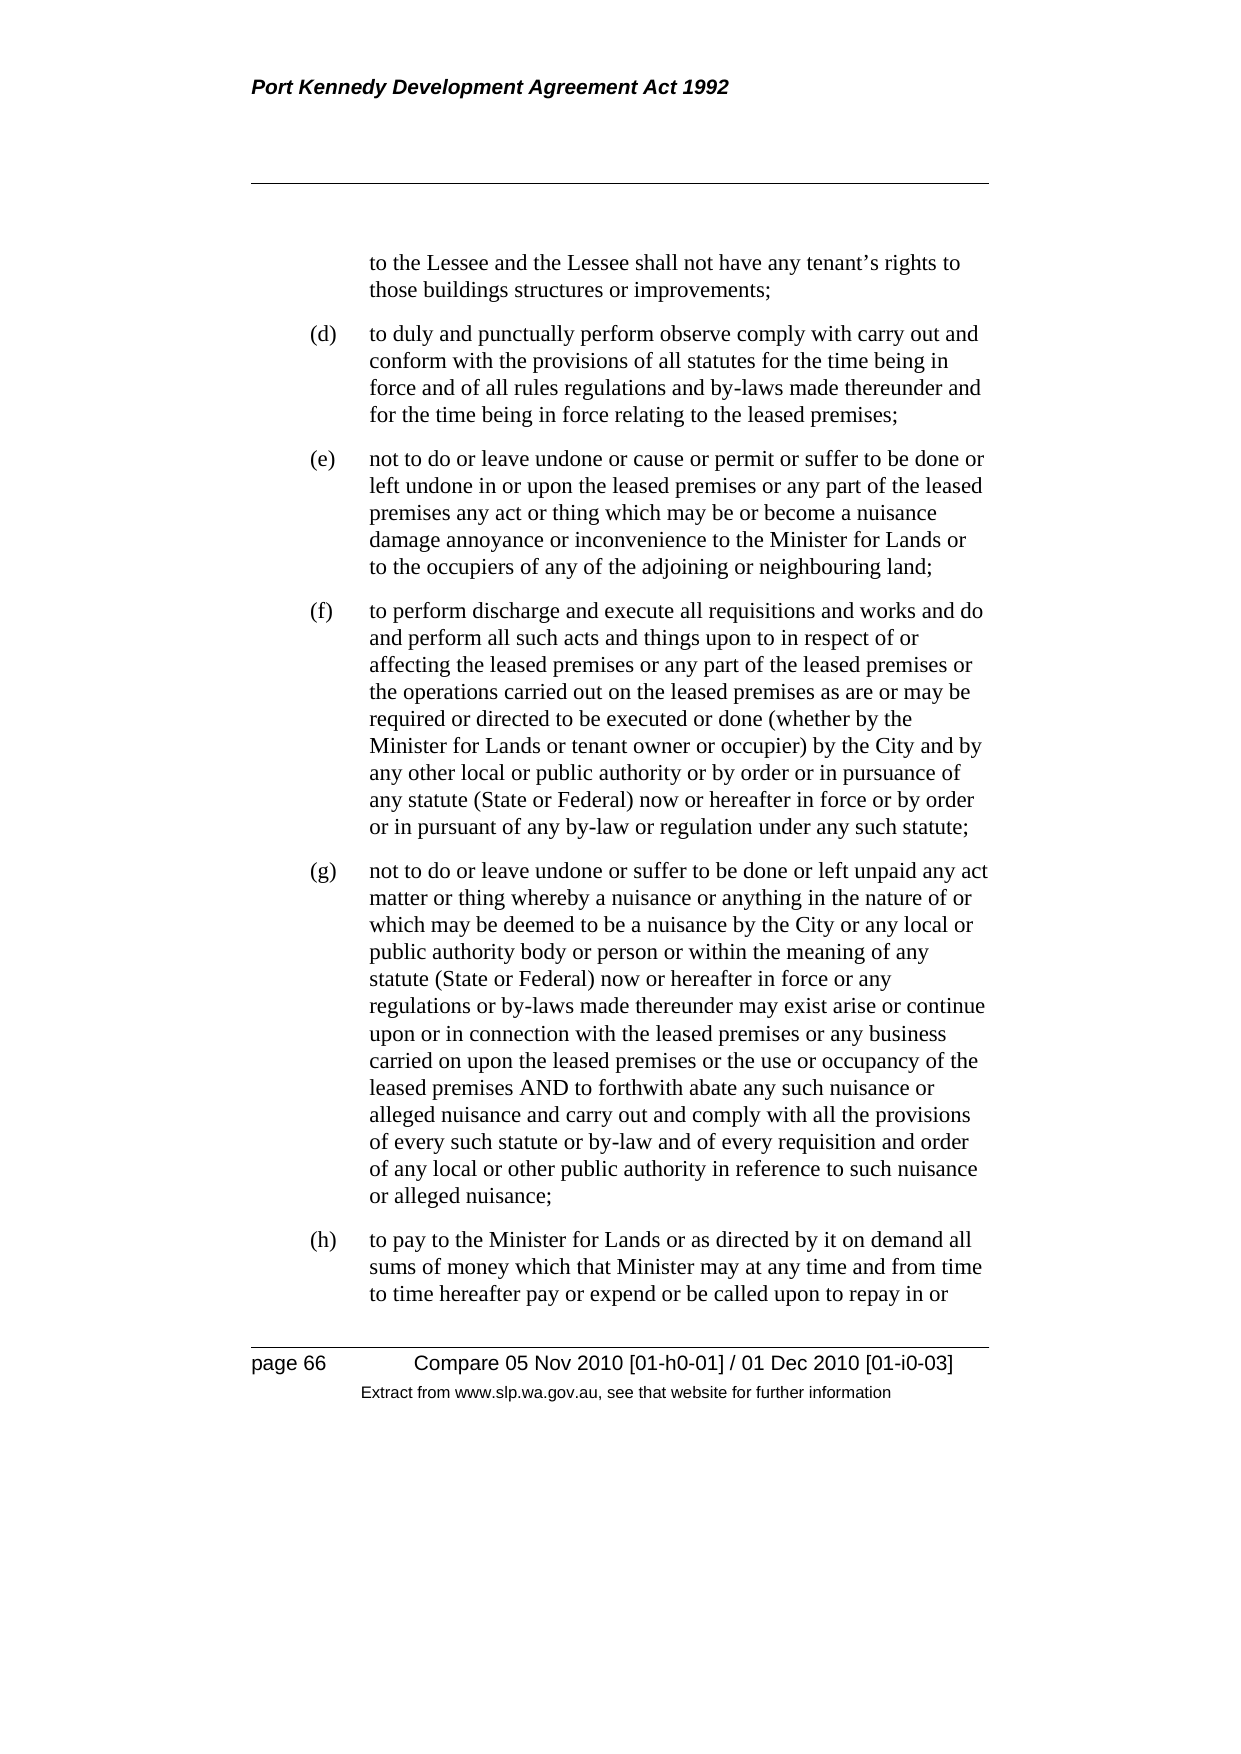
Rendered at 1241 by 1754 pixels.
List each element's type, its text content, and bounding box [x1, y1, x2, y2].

text (e) not to do or leave undone or cause or permit or suffer to be done or left undone in or upon the leased premises or any part of the leased premises any act or thing which may be or become a nuisance damage annoyance or inconvenience to the Minister for Lands or to the occupiers of any of the adjoining or neighbouring land; [251, 444, 989, 579]
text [251, 248, 989, 302]
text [251, 1225, 989, 1306]
text (d) to duly and punctually perform observe comply with carry out and conform with the provisions of all statutes for the time being in force and of all rules regulations and by-laws made thereunder and for the time being in force relating to the leased premises; [251, 319, 989, 427]
text (g) not to do or leave undone or suffer to be done or left unpaid any act matter or thing whereby a nuisance or anything in the nature of or which may be deemed to be a nuisance by the City or any local or public authority body or person or within the meaning of any statute (State or Federal) now or hereafter in force or any regulations or by-laws made thereunder may exist arise or continue upon or in connection with the leased premises or any business carried on upon the leased premises or the use or occupancy of the leased premises AND to forthwith abate any such nuisance or alleged nuisance and carry out and comply with all the provisions of every such statute or by-law and of every requisition and order of any local or other public authority in reference to such nuisance or alleged nuisance; [251, 856, 989, 1208]
text (f) to perform discharge and execute all requisitions and works and do and perform all such acts and things upon to in respect of or affecting the leased premises or any part of the leased premises or the operations carried out on the leased premises as are or may be required or directed to be executed or done (whether by the Minister for Lands or tenant owner or occupier) by the City and by any other local or public authority or by order or in pursuance of any statute (State or Federal) now or hereafter in force or by order or in pursuant of any by-law or regulation under any such statute; [251, 596, 989, 840]
